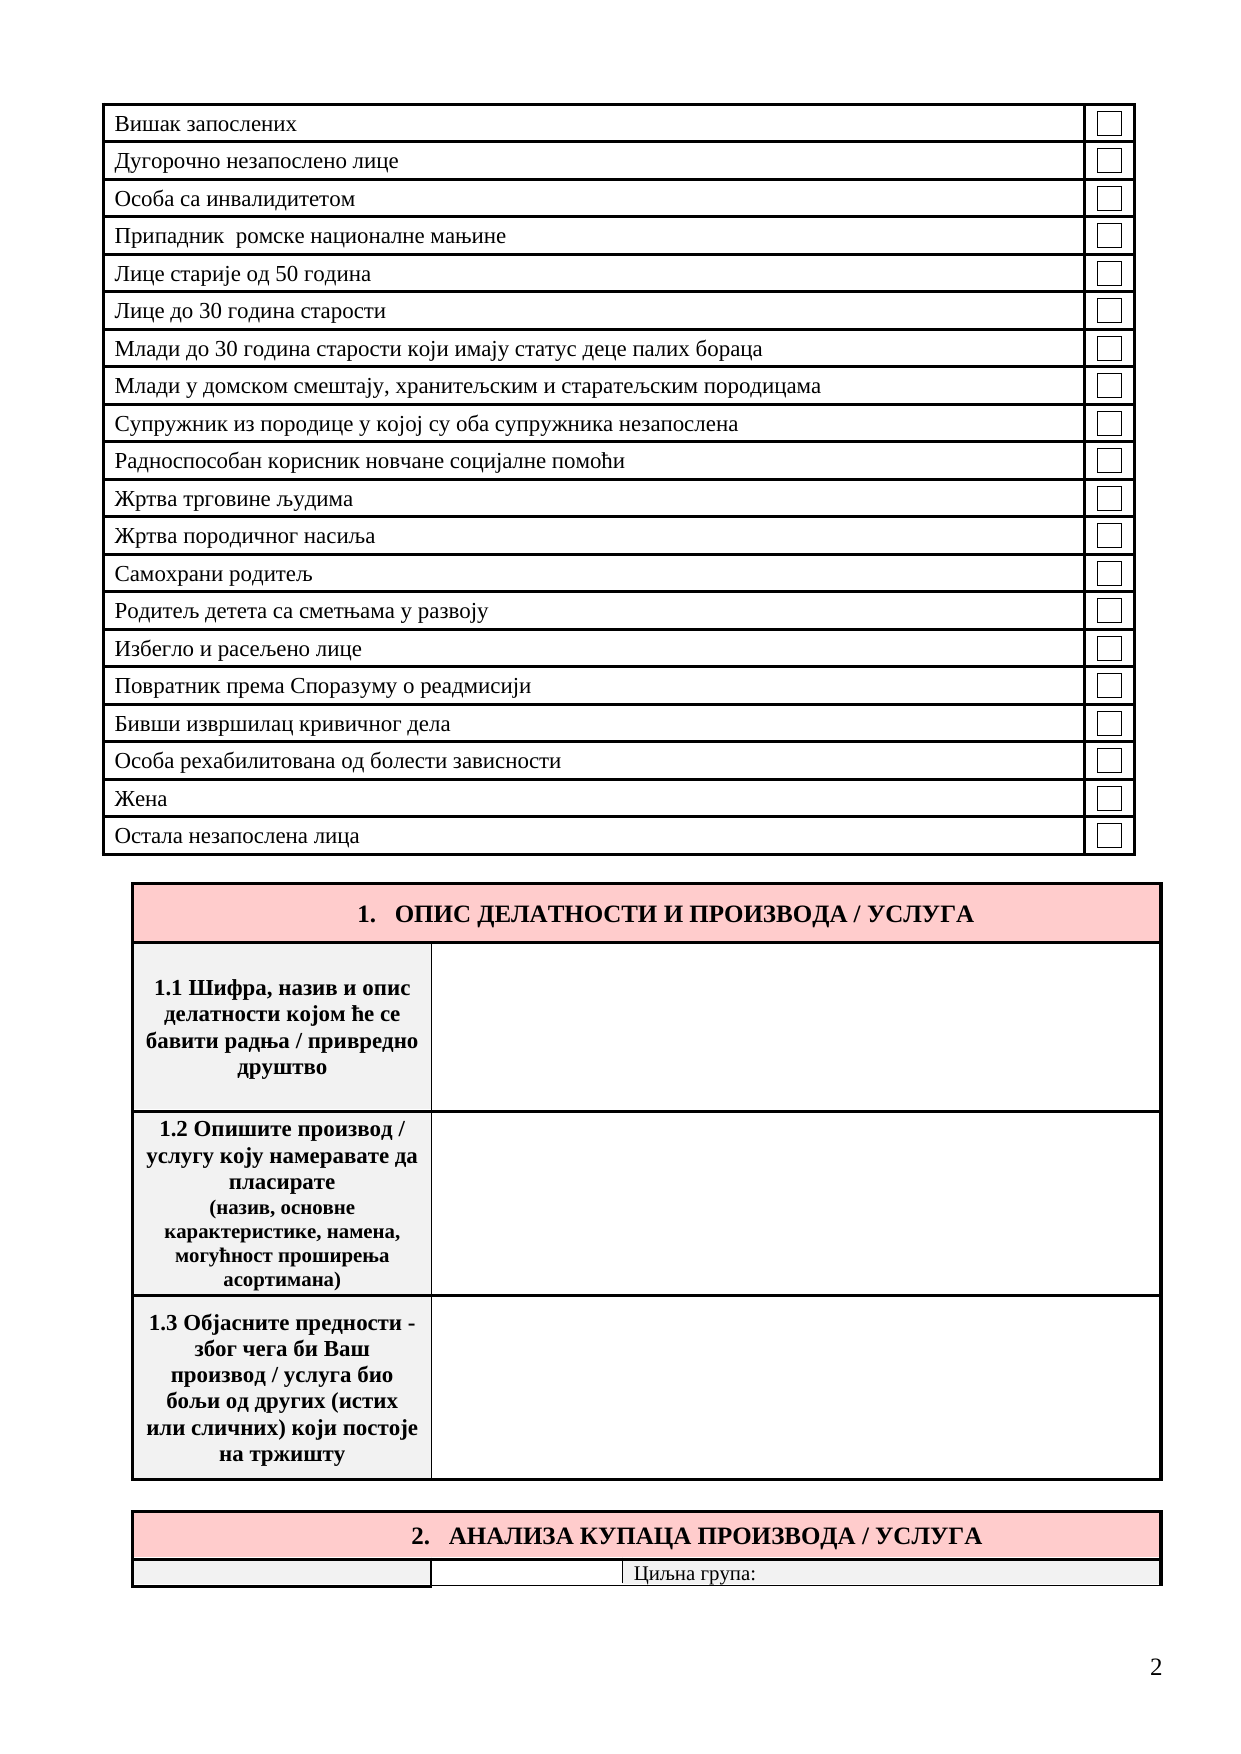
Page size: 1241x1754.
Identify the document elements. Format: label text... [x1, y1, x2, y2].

table_cell [1086, 743, 1133, 777]
table_cell Лице старије од 50 година [105, 256, 1083, 290]
table_cell Циљна група: [622, 1561, 1159, 1584]
table_header АНАЛИЗА КУПАЦА ПРОИЗВОДА / УСЛУГА [134, 1513, 1159, 1557]
table_cell [432, 944, 1159, 1109]
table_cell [134, 1561, 430, 1584]
table_cell Самохрани родитељ [105, 556, 1083, 590]
table_cell 1.1 Шифра, назив и опис делатности којом ће се бавити радња / привредно друштво [134, 944, 431, 1109]
table_cell Дугорочно незапослено лице [105, 143, 1083, 177]
table_cell Жртвa породичног насиља [105, 518, 1083, 552]
table_cell 1.2 Опишите производ / услугу коју намеравате да пласирате (назив, основне карактеристике, намена, могућност проширења асортимана) [134, 1113, 431, 1294]
table_cell Супружник из породице у којој су оба супружника незапослена [105, 406, 1083, 440]
table_cell [432, 1113, 1159, 1294]
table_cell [432, 1561, 622, 1584]
table_cell 1.3 Објасните предности - због чега би Ваш производ / услуга био бољи од других (истих или сличних) који постоје на тржишту [134, 1297, 431, 1478]
table_cell Повратник према Споразуму о реадмисији [105, 668, 1083, 702]
table_cell [1086, 106, 1133, 140]
table_cell Жртвa трговине људима [105, 481, 1083, 515]
table_cell Припадник ромске националне мањине [105, 218, 1083, 252]
table_cell [1086, 668, 1133, 702]
table_cell [1086, 556, 1133, 590]
table_cell Млади у домском смештају, хранитељским и старатељским породицама [105, 368, 1083, 402]
table_cell Особа са инвалидитетом [105, 181, 1083, 215]
table_cell Бивши извршилац кривичног дела [105, 706, 1083, 740]
table_cell [432, 1297, 1159, 1478]
table_cell Особа рехабилитована од болести зависности [105, 743, 1083, 777]
table_cell [1086, 593, 1133, 627]
table_cell [1086, 443, 1133, 477]
table_cell [1086, 143, 1133, 177]
table_cell Остала незапослена лица [105, 818, 1083, 852]
table_cell Жена [105, 781, 1083, 815]
table_cell [1086, 518, 1133, 552]
table_cell [1086, 293, 1133, 327]
table_cell [1086, 481, 1133, 515]
table_cell Вишак запослених [105, 106, 1083, 140]
table_cell Mлади до 30 година старости који имају статус деце палих бораца [105, 331, 1083, 365]
table_cell Радноспособан корисник новчане социјалне помоћи [105, 443, 1083, 477]
table_cell [1086, 781, 1133, 815]
table_cell Лице до 30 година старости [105, 293, 1083, 327]
table_cell Избегло и расељено лице [105, 631, 1083, 665]
table_cell [1086, 218, 1133, 252]
table_cell [1086, 181, 1133, 215]
table_header ОПИС ДЕЛАТНОСТИ И ПРОИЗВОДА / УСЛУГА [134, 885, 1159, 941]
table_cell [1086, 406, 1133, 440]
table_cell Родитељ детета са сметњама у развоју [105, 593, 1083, 627]
table_cell [1086, 331, 1133, 365]
table_cell [1086, 818, 1133, 852]
table_cell [1086, 706, 1133, 740]
table_cell [1086, 256, 1133, 290]
table_cell [1086, 368, 1133, 402]
table_cell [1086, 631, 1133, 665]
